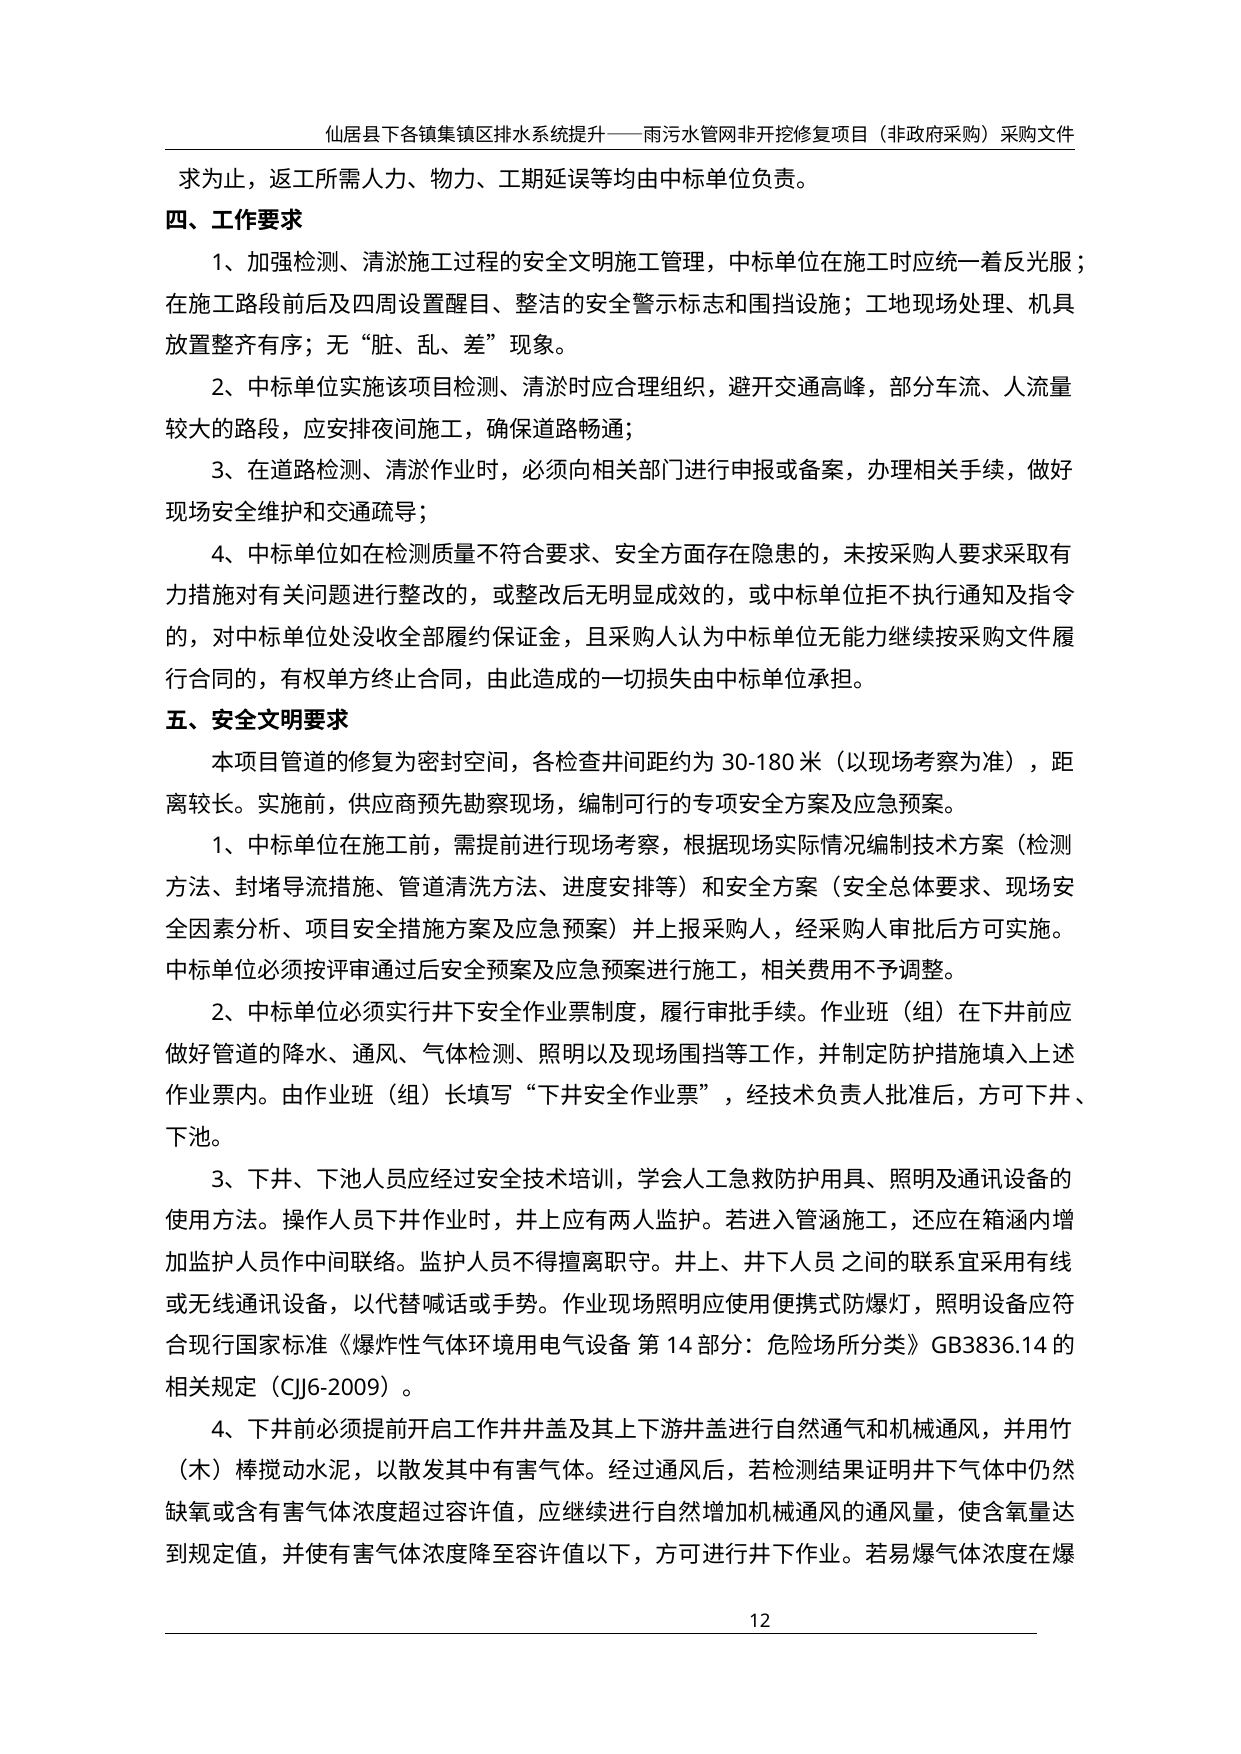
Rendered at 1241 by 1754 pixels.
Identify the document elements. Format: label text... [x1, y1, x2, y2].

text 1、加强检测、清淤施工过程的安全文明施工管理，中标单位在施工时应统一着反光服；在施工路段前后及四周设置醒目、整洁的安全警示标志和围挡设施；工地现场处理、机具放置整齐有序；无“脏、乱、差”现象。 [165, 237, 1075, 362]
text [178, 154, 1075, 195]
text 3、下井、下池人员应经过安全技术培训，学会人工急救防护用具、照明及通讯设备的使用方法。操作人员下井作业时，井上应有两人监护。若进入管涵施工，还应在箱涵内增加监护人员作中间联络。监护人员不得擅离职守。井上、井下人员 之间的联系宜采用有线或无线通讯设备，以代替喊话或手势。作业现场照明应使用便携式防爆灯，照明设备应符合现行国家标准《爆炸性气体环境用电气设备 第14部分：危险场所分类》GB3836.14的相关规定（CJJ6-2009）。 [165, 1154, 1075, 1404]
text 1、中标单位在施工前，需提前进行现场考察，根据现场实际情况编制技术方案（检测方法、封堵导流措施、管道清洗方法、进度安排等）和安全方案（安全总体要求、现场安全因素分析、项目安全措施方案及应急预案）并上报采购人，经采购人审批后方可实施。中标单位必须按评审通过后安全预案及应急预案进行施工，相关费用不予调整。 [165, 820, 1075, 987]
text 4、中标单位如在检测质量不符合要求、安全方面存在隐患的，未按采购人要求采取有力措施对有关问题进行整改的，或整改后无明显成效的，或中标单位拒不执行通知及指令的，对中标单位处没收全部履约保证金，且采购人认为中标单位无能力继续按采购文件履行合同的，有权单方终止合同，由此造成的一切损失由中标单位承担。 [165, 529, 1075, 695]
text 四、工作要求 [165, 195, 1075, 237]
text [165, 1404, 1075, 1570]
text 2、中标单位必须实行井下安全作业票制度，履行审批手续。作业班（组）在下井前应做好管道的降水、通风、气体检测、照明以及现场围挡等工作，并制定防护措施填入上述作业票内。由作业班（组）长填写“下井安全作业票”，经技术负责人批准后，方可下井、下池。 [165, 987, 1075, 1154]
text 五、安全文明要求 [165, 695, 1075, 737]
text 2、中标单位实施该项目检测、清淤时应合理组织，避开交通高峰，部分车流、人流量较大的路段，应安排夜间施工，确保道路畅通； [165, 362, 1075, 445]
text 3、在道路检测、清淤作业时，必须向相关部门进行申报或备案，办理相关手续，做好现场安全维护和交通疏导； [165, 445, 1075, 529]
text 本项目管道的修复为密封空间，各检查井间距约为30-180米（以现场考察为准），距离较长。实施前，供应商预先勘察现场，编制可行的专项安全方案及应急预案。 [165, 737, 1075, 820]
